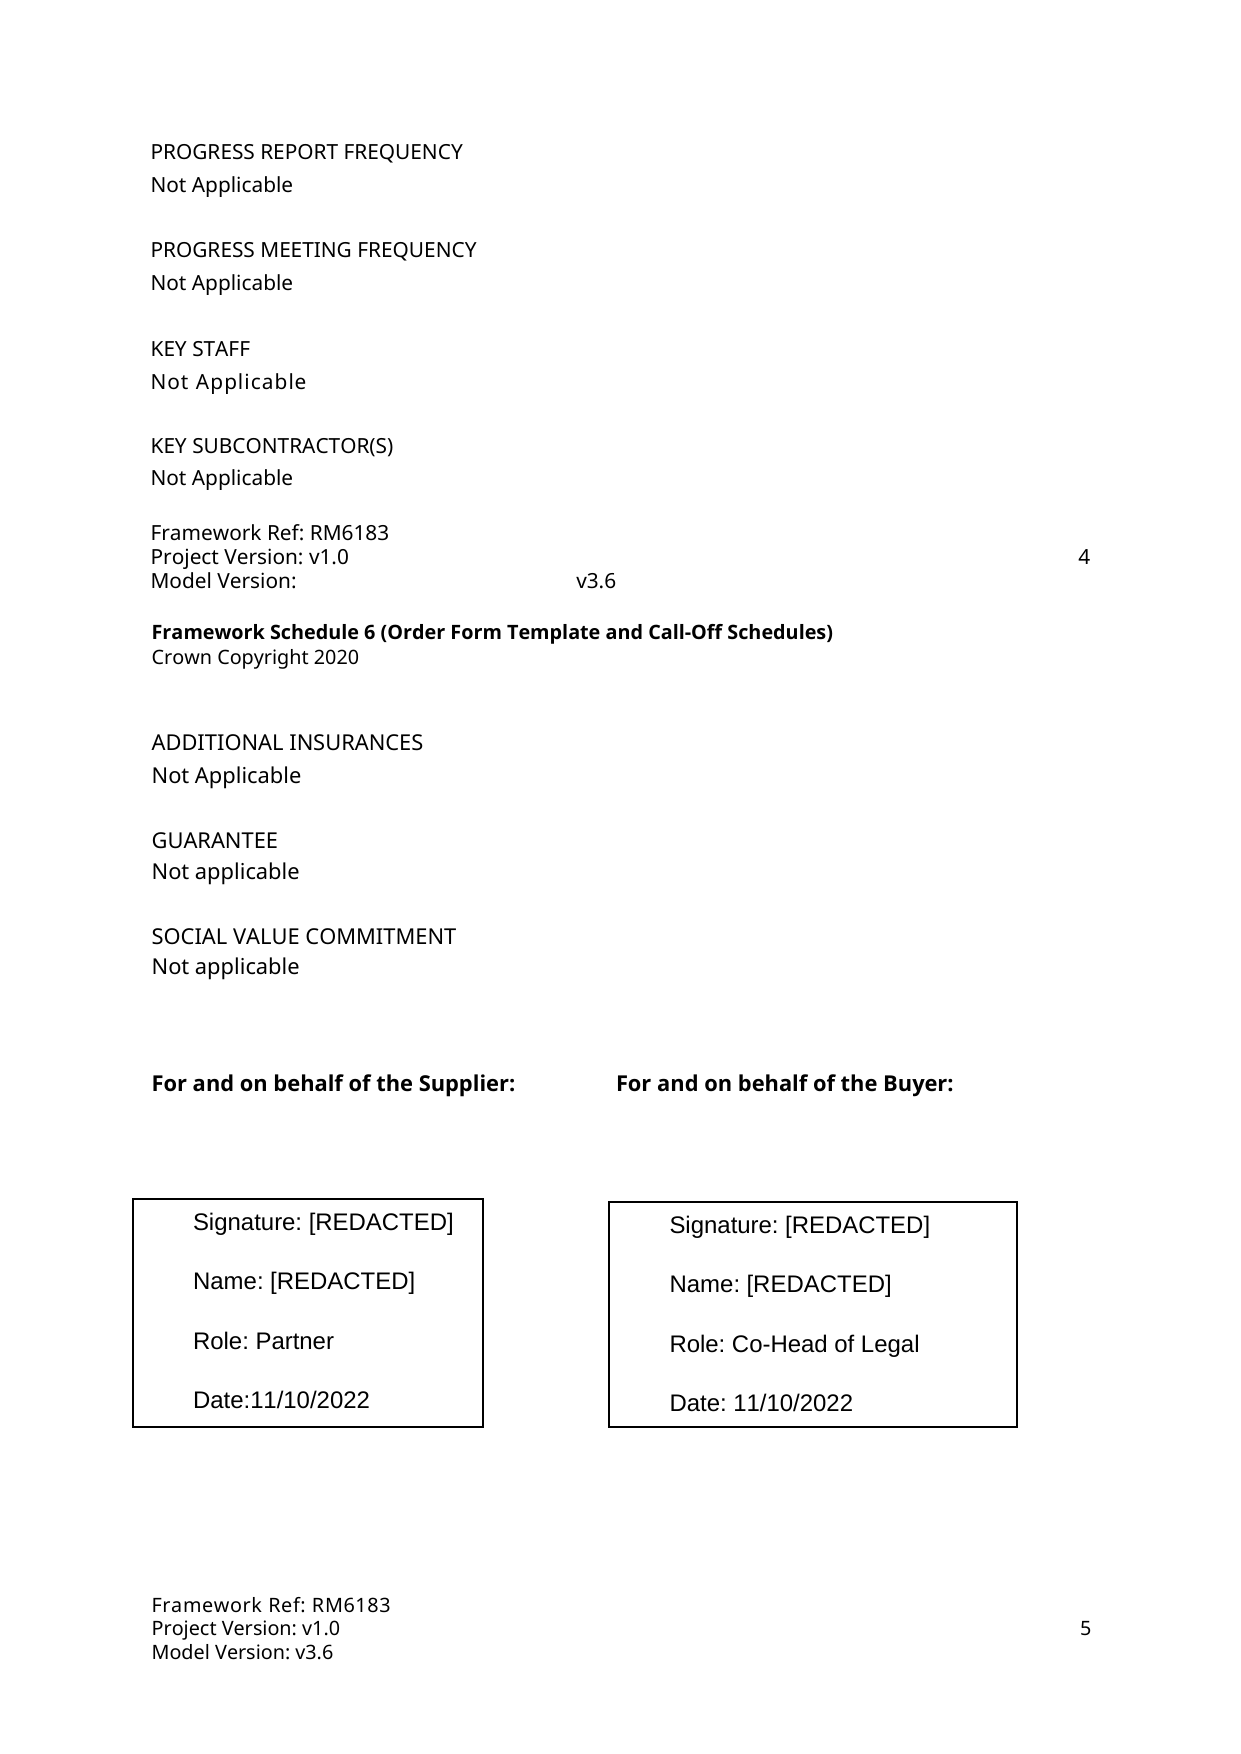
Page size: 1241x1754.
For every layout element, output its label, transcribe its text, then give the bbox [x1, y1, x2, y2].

text Not Applicable [150, 369, 1095, 394]
text KEY SUBCONTRACTOR(S) Not Applicable [150, 427, 1095, 492]
text Framework Ref: RM6183 [150, 521, 1095, 545]
text PROGRESS REPORT FREQUENCY Not Applicable [150, 133, 1095, 199]
text PROGRESS MEETING FREQUENCY Not Applicable [150, 231, 1095, 297]
text KEY STAFF [150, 336, 1095, 361]
text Project Version: v1.0 4 Model Version: v3.6 [150, 545, 1095, 593]
